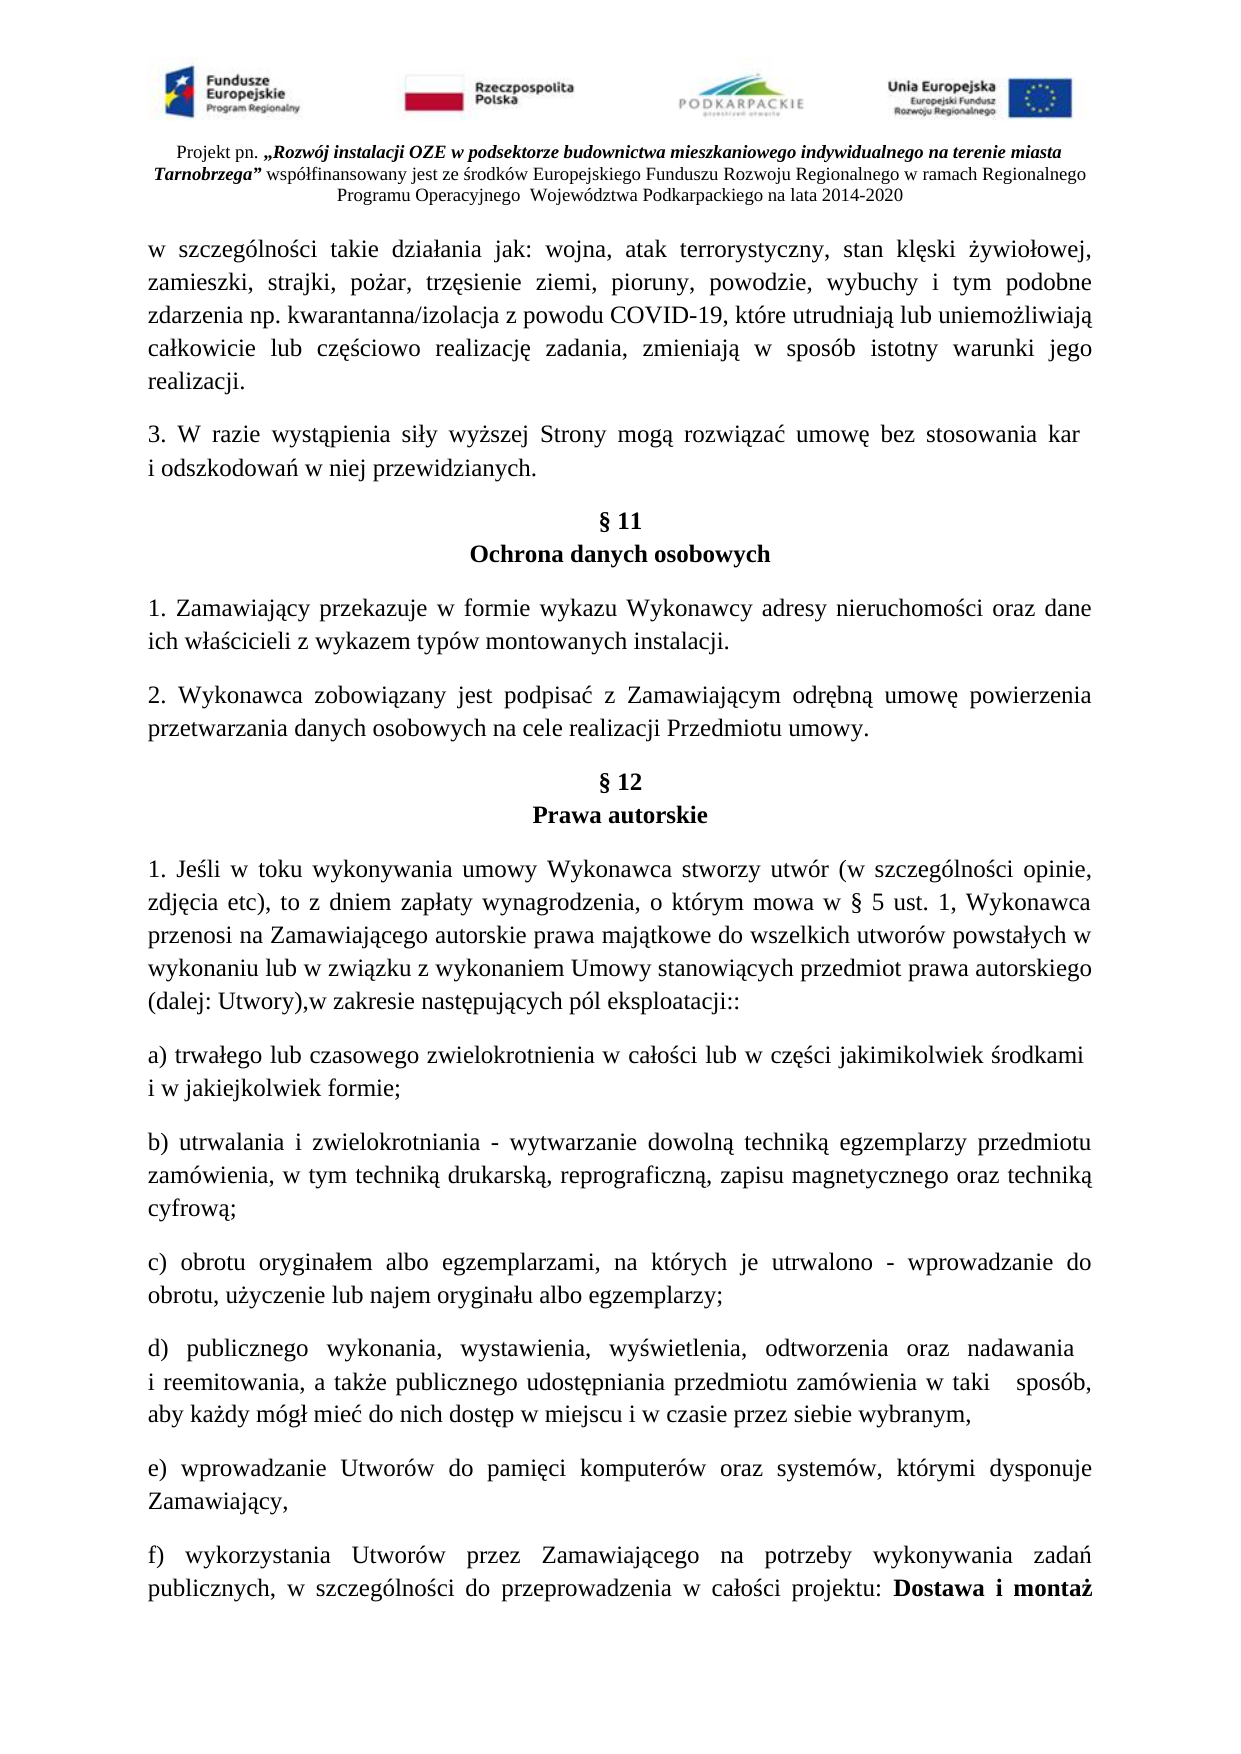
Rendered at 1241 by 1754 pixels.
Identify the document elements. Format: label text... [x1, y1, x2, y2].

text 1. Zamawiający przekazuje w formie wykazu Wykonawcy adresy nieruchomości oraz dane ich właścicieli z wykazem typów montowanych instalacji. [148, 593, 1093, 655]
text e) wprowadzanie Utworów do pamięci komputerów oraz systemów, którymi dysponuje Zamawiający, [148, 1453, 1093, 1515]
text 3. W razie wystąpienia siły wyższej Strony mogą rozwiązać umowę bez stosowania kar i odszkodowań w niej przewidzianych. [148, 419, 1093, 481]
text 1. Jeśli w toku wykonywania umowy Wykonawca stworzy utwór (w szczególności opinie, zdjęcia etc), to z dniem zapłaty wynagrodzenia, o którym mowa w § 5 ust. 1, Wykonawca przenosi na Zamawiającego autorskie prawa majątkowe do wszelkich utworów powstałych w wykonaniu lub w związku z wykonaniem Umowy stanowiących przedmiot prawa autorskiego (dalej: Utwory),w zakresie następujących pól eksploatacji:: [148, 854, 1093, 1015]
text c) obrotu oryginałem albo egzemplarzami, na których je utrwalono - wprowadzanie do obrotu, użyczenie lub najem oryginału albo egzemplarzy; [148, 1247, 1093, 1308]
text § 11 Ochrona danych osobowych [148, 506, 1093, 568]
text d) publicznego wykonania, wystawienia, wyświetlenia, odtworzenia oraz nadawania i reemitowania, a także publicznego udostępniania przedmiotu zamówienia w taki sposób, aby każdy mógł mieć do nich dostęp w miejscu i w czasie przez siebie wybranym, [148, 1333, 1093, 1428]
text a) trwałego lub czasowego zwielokrotnienia w całości lub w części jakimikolwiek środkami i w jakiejkolwiek formie; [148, 1040, 1093, 1102]
text § 12 Prawa autorskie [148, 767, 1093, 829]
picture [147, 57, 1093, 141]
text b) utrwalania i zwielokrotniania - wytwarzanie dowolną techniką egzemplarzy przedmiotu zamówienia, w tym techniką drukarską, reprograficzną, zapisu magnetycznego oraz techniką cyfrową; [148, 1127, 1093, 1222]
text 2. Wykonawca zobowiązany jest podpisać z Zamawiającym odrębną umowę powierzenia przetwarzania danych osobowych na cele realizacji Przedmiotu umowy. [148, 680, 1093, 742]
